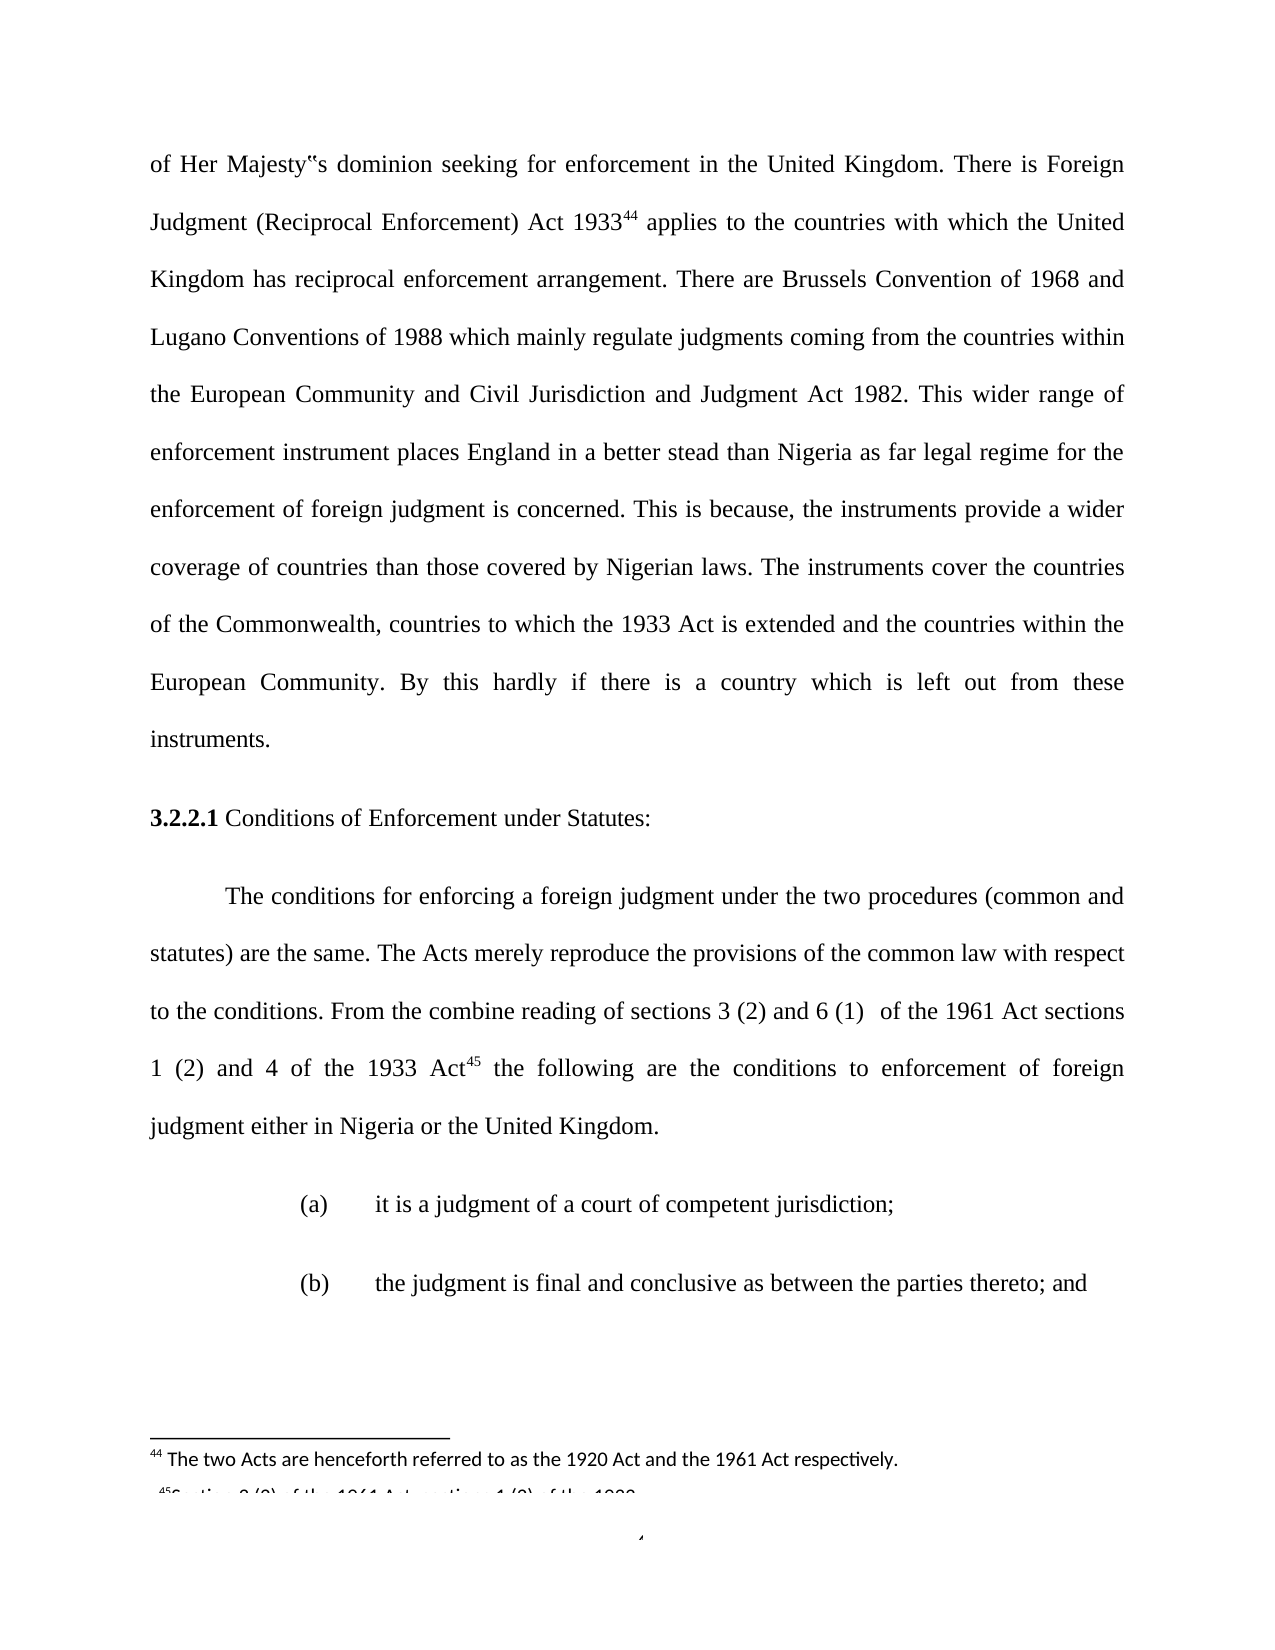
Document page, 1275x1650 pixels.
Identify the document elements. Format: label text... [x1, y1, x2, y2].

text 44 The two Acts are henceforth referred to as the 1920 Act and the 1961 Act respectively. [150, 1446, 1175, 1471]
text The conditions for enforcing a foreign judgment under the two procedures (common and statutes) are the same. The Acts merely reproduce the provisions of the common law with respect to the conditions. From the combine reading of sections 3 (2) and 6 (1) of the 1961 Act sections 1 (2) and 4 of the 1933 Act45 the following are the conditions to enforcement of foreign judgment either in Nigeria or the United Kingdom. [150, 881, 1125, 1139]
list the judgment is final and conclusive as between the parties thereto; and [300, 1268, 1175, 1297]
text of Her Majesty‟s dominion seeking for enforcement in the United Kingdom. There is Foreign Judgment (Reciprocal Enforcement) Act 193344 applies to the countries with which the United Kingdom has reciprocal enforcement arrangement. There are Brussels Convention of 1968 and Lugano Conventions of 1988 which mainly regulate judgments coming from the countries within the European Community and Civil Jurisdiction and Judgment Act 1982. This wider range of enforcement instrument places England in a better stead than Nigeria as far legal regime for the enforcement of foreign judgment is concerned. This is because, the instruments provide a wider coverage of countries than those covered by Nigerian laws. The instruments cover the countries of the Commonwealth, countries to which the 1933 Act is extended and the countries within the European Community. By this hardly if there is a country which is left out from these instruments. [150, 149, 1126, 753]
list Conditions of Enforcement under Statutes: [150, 803, 1175, 832]
list it is a judgment of a court of competent jurisdiction; [300, 1189, 1175, 1218]
